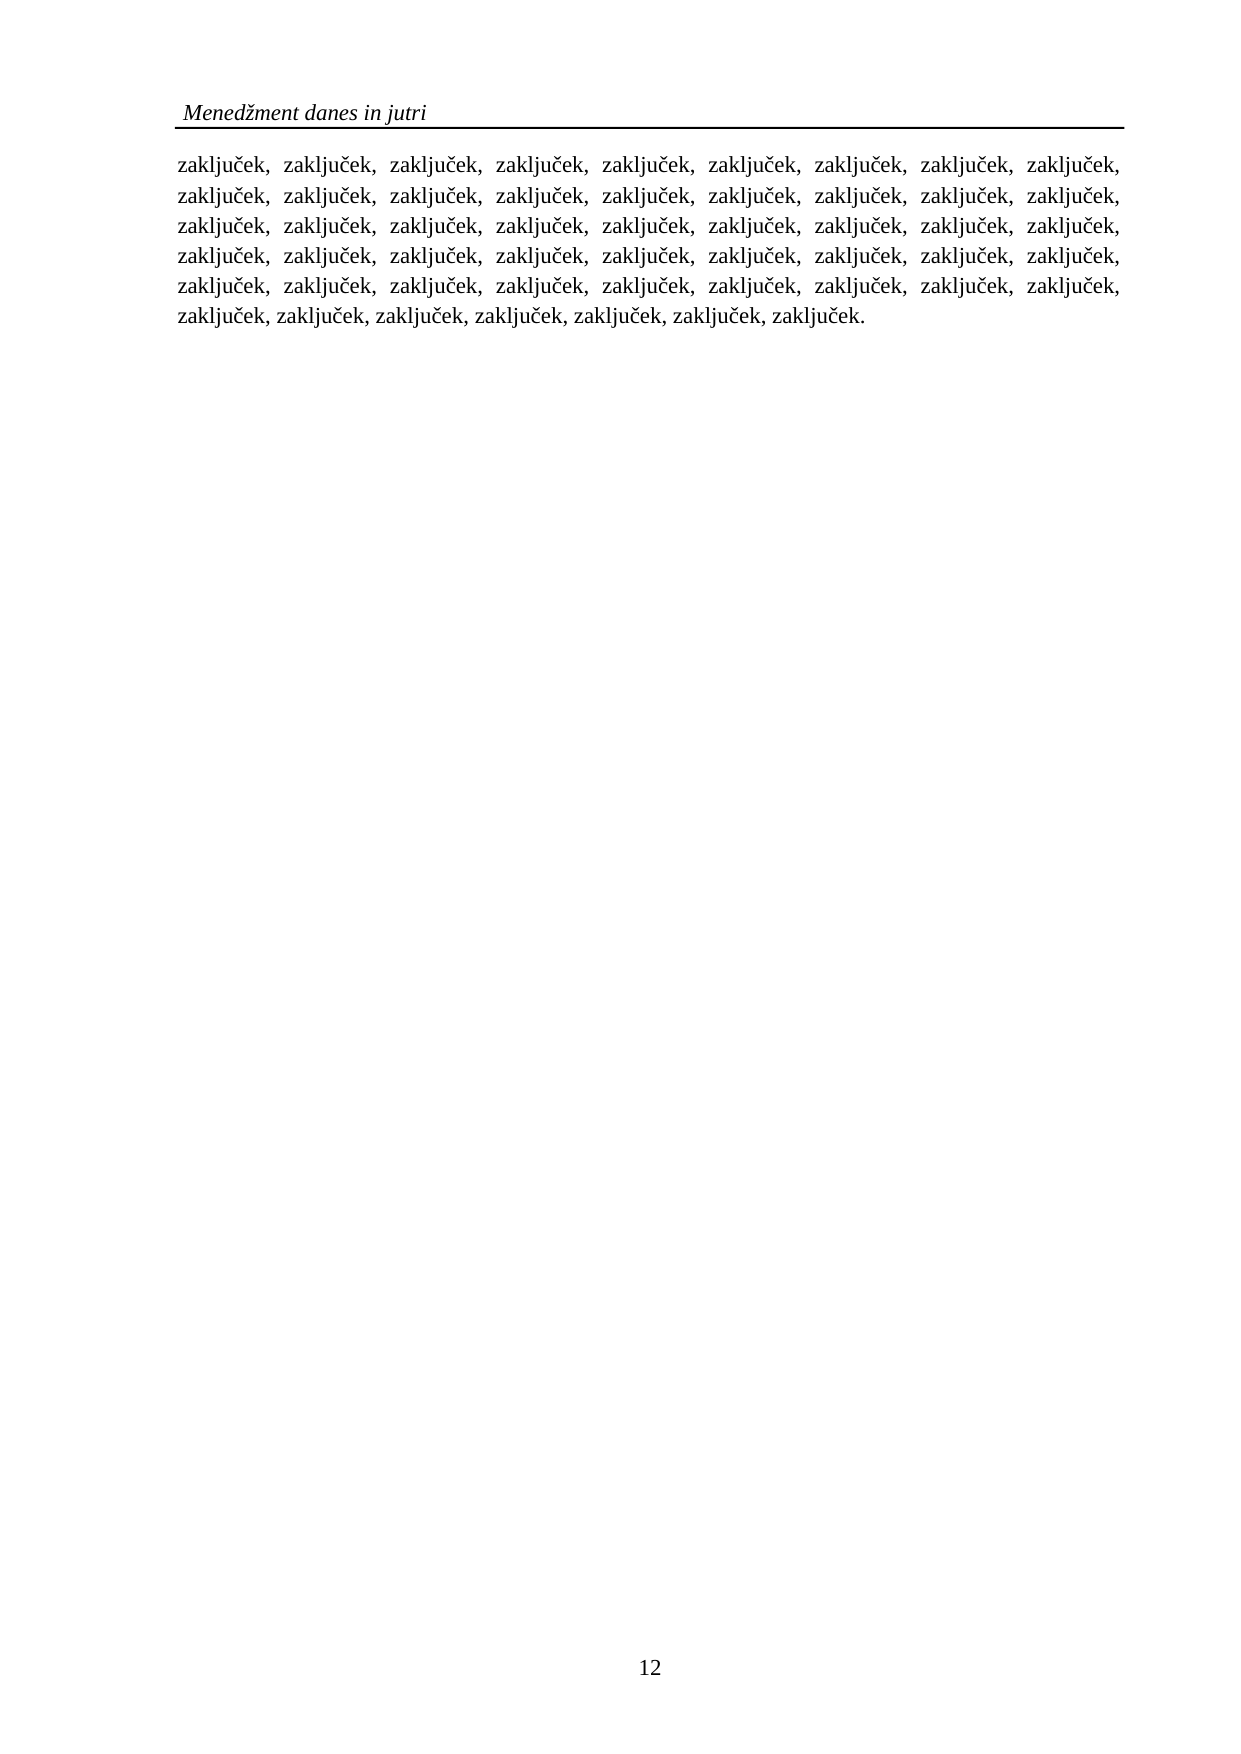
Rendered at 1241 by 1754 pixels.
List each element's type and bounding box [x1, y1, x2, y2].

text [177, 152, 1122, 329]
